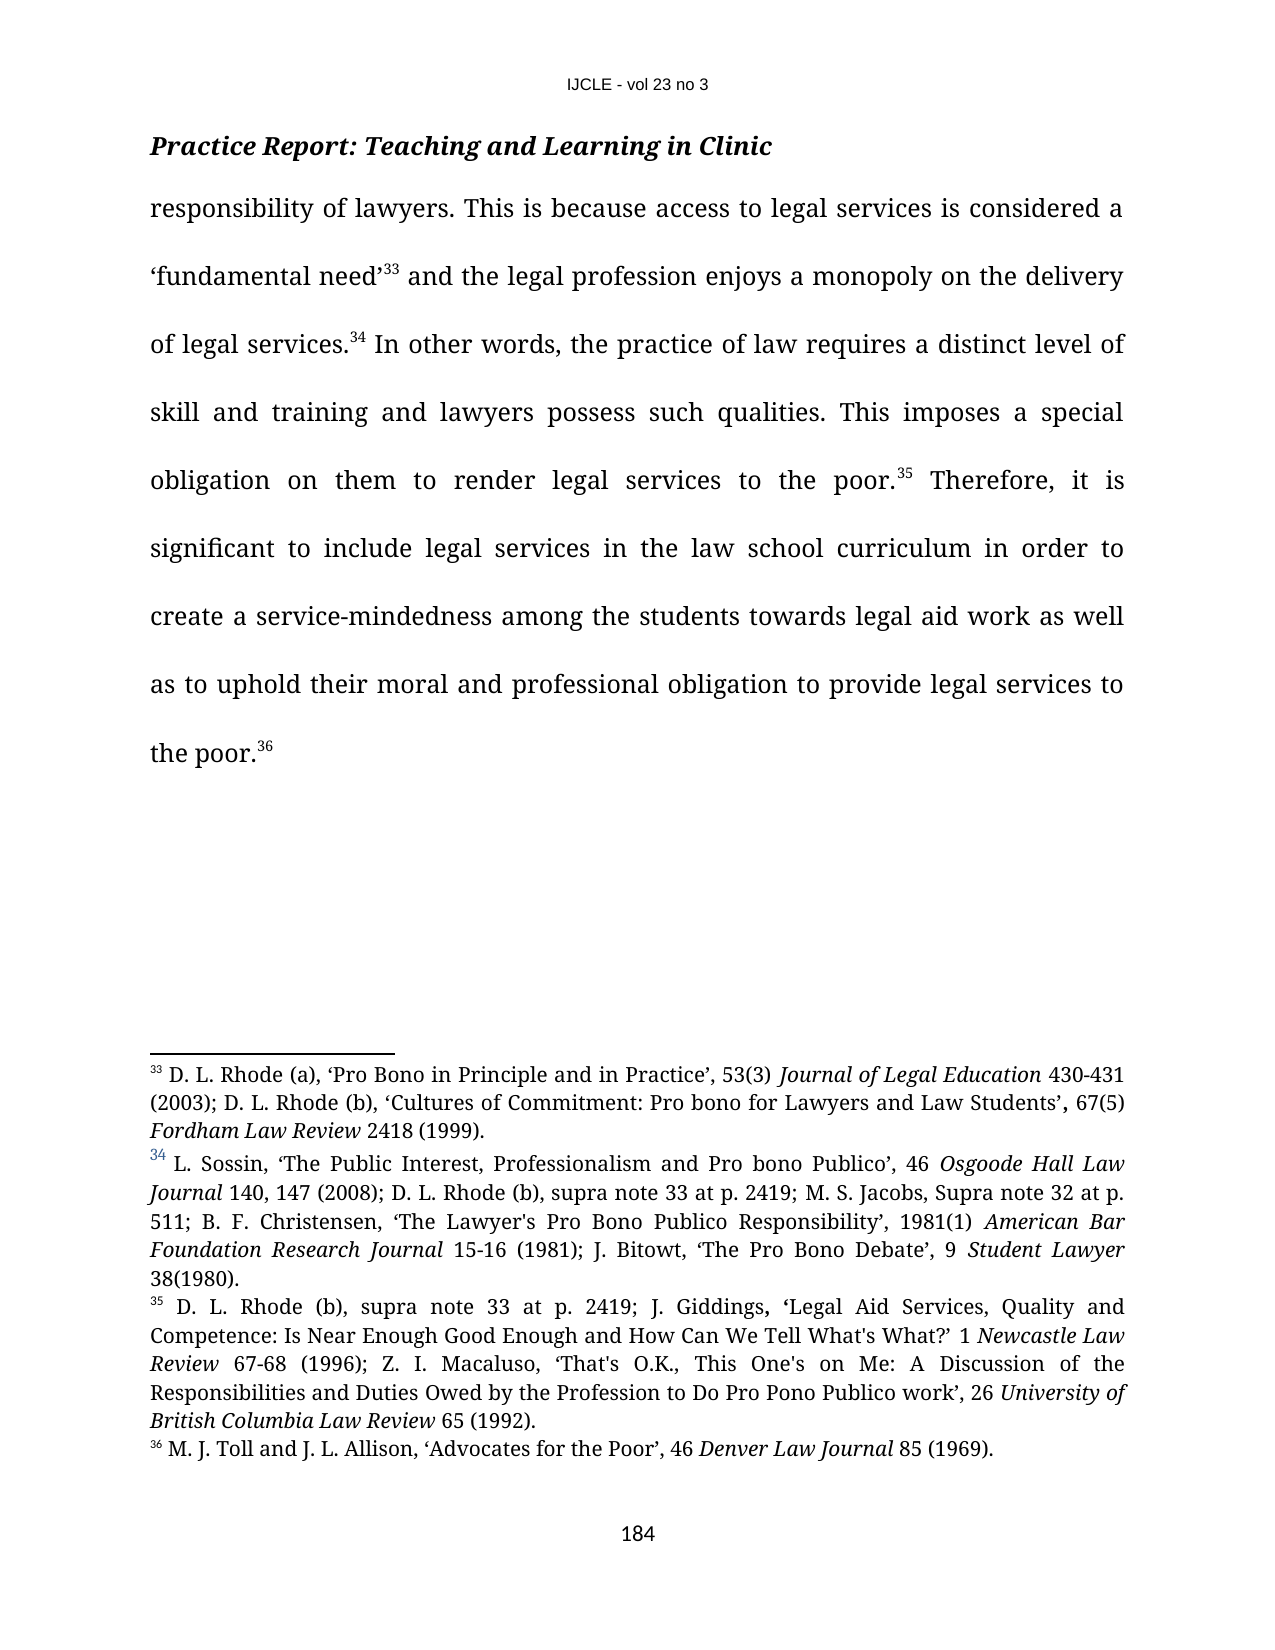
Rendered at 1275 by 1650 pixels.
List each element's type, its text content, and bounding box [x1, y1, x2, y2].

text The obligation concerning the integration of legal aid activity in the legal education of the country has been recognised in various international human rights instruments. These instruments consist of various United Nations (UN) documents involving UN General Assembly resolutions and standards of behavior. The UN documents are considered the most authoritative and comprehensive in the respective fields. They are important sources for interpreting and understanding States’ international legal obligations. They also provide guidance or models for domestic laws that are able to assist policy makers to realise rights at the national level. Among the above-mentioned documents, the UN Draft Declaration on the Independence of Justice (the Singhvi Declaration) in its Article 78 stipulates that legal education is required to promote the awareness of the ideals and ethical duties of lawyers and of human rights and fundamental freedoms recognised by national and international law. As far as the responsibility of lawyers is concerned, the Declaration requires States to undertake legal education programmes that have regard to the social responsibilities of lawyers including co-operation in providing legal services to the poor. The Basic Principles on the Role of Lawyers acknowledges that lawyers have the obligation to uphold human rights and fundamental freedoms recognised by national and international law in protecting the rights of their clients and in promoting the cause of justice. It, therefore, requires the educational institutions to ensure that lawyers have appropriate education and training and are made aware of the ideals and ethical duties appropriate to them and of human rights and fundamental freedoms recognised by national and international law. As regards ethical duty, it is commonly said that lawyers have a duty to render legal services to the poor. However, such obligation is not restricted to the moral principle only; it also conjoins with the professional responsibility of lawyers. This is because access to legal services is considered a ‘fundamental need’ and the legal profession enjoys a monopoly on the delivery of legal services. In other words, the practice of law requires a distinct level of skill and training and lawyers possess such qualities. This imposes a special obligation on them to render legal services to the poor. Therefore, it is significant to include legal services in the law school curriculum in order to create a service-mindedness among the students towards legal aid work as well as to uphold their moral and professional obligation to provide legal services to the poor. [150, 190, 1125, 769]
